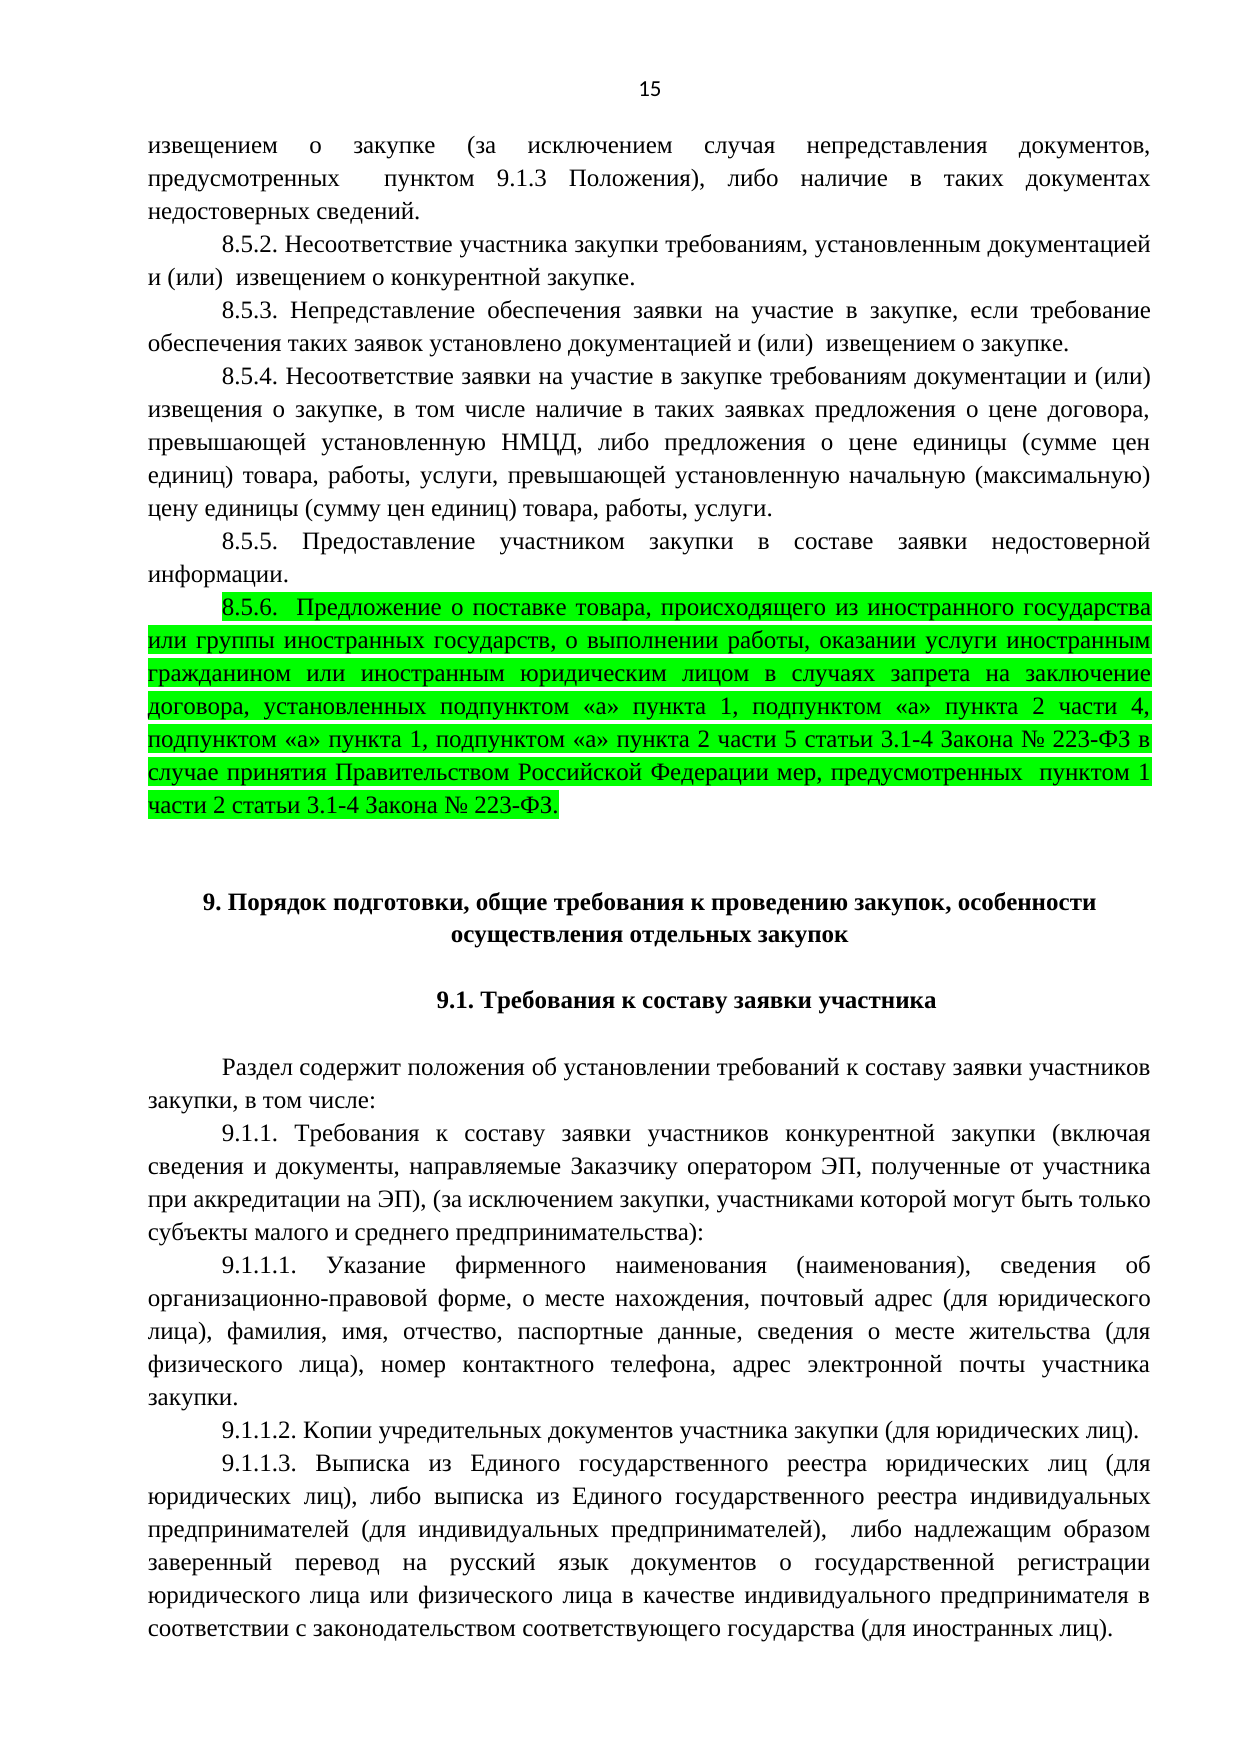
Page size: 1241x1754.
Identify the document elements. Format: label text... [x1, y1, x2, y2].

text 9. Порядок подготовки, общие требования к проведению закупок, особенности осуществления отдельных закупок [148, 887, 1152, 948]
text 9.1. Требования к составу заявки участника [148, 986, 1152, 1014]
text 8.5.5. Предоставление участником закупки в составе заявки недостоверной информации. [148, 526, 1152, 588]
text 9.1.1.2. Копии учредительных документов участника закупки (для юридических лиц). [148, 1415, 1152, 1444]
text 8.5.3. Непредставление обеспечения заявки на участие в закупке, если требование обеспечения таких заявок установлено документацией и (или) извещением о закупке. [148, 295, 1152, 357]
text Раздел содержит положения об установлении требований к составу заявки участников закупки, в том числе: [148, 1052, 1152, 1113]
text 8.5.2. Несоответствие участника закупки требованиям, установленным документацией и (или) извещением о конкурентной закупке. [148, 229, 1152, 291]
text 9.1.1.3. Выписка из Единого государственного реестра юридических лиц (для юридических лиц), либо выписка из Единого государственного реестра индивидуальных предпринимателей (для индивидуальных предпринимателей), либо надлежащим образом заверенный перевод на русский язык документов о государственной регистрации юридического лица или физического лица в качестве индивидуального предпринимателя в соответствии с законодательством соответствующего государства (для иностранных лиц). [148, 1448, 1152, 1642]
text 8.5.6. Предложение о поставке товара, происходящего из иностранного государства или группы иностранных государств, о выполнении работы, оказании услуги иностранным гражданином или иностранным юридическим лицом в случаях запрета на заключение договора, установленных подпунктом «а» пункта 1, подпунктом «а» пункта 2 части 4, подпунктом «а» пункта 1, подпунктом «а» пункта 2 части 5 статьи 3.1-4 Закона № 223-ФЗ в случае принятия Правительством Российской Федерации мер, предусмотренных пунктом 1 части 2 статьи 3.1-4 Закона № 223-ФЗ. [148, 786, 1152, 819]
text 8.5.4. Несоответствие заявки на участие в закупке требованиям документации и (или) извещения о закупке, в том числе наличие в таких заявках предложения о цене договора, превышающей установленную НМЦД, либо предложения о цене единицы (сумме цен единиц) товара, работы, услуги, превышающей установленную начальную (максимальную) цену единицы (сумму цен единиц) товара, работы, услуги. [148, 361, 1152, 522]
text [148, 130, 1152, 225]
text 9.1.1.1. Указание фирменного наименования (наименования), сведения об организационно-правовой форме, о месте нахождения, почтовый адрес (для юридического лица), фамилия, имя, отчество, паспортные данные, сведения о месте жительства (для физического лица), номер контактного телефона, адрес электронной почты участника закупки. [148, 1250, 1152, 1411]
text 8.5.6. Предложение о поставке товара, происходящего из иностранного государства или группы иностранных государств, о выполнении работы, оказании услуги иностранным гражданином или иностранным юридическим лицом в случаях запрета на заключение договора, установленных подпунктом «а» пункта 1, подпунктом «а» пункта 2 части 4, подпунктом «а» пункта 1, подпунктом «а» пункта 2 части 5 статьи 3.1-4 Закона № 223-ФЗ в случае принятия Правительством Российской Федерации мер, предусмотренных пунктом 1 части 2 статьи 3.1-4 Закона № 223-ФЗ. [148, 592, 1152, 625]
text 9.1.1. Требования к составу заявки участников конкурентной закупки (включая сведения и документы, направляемые Заказчику оператором ЭП, полученные от участника при аккредитации на ЭП), (за исключением закупки, участниками которой могут быть только субъекты малого и среднего предпринимательства): [148, 1118, 1152, 1246]
